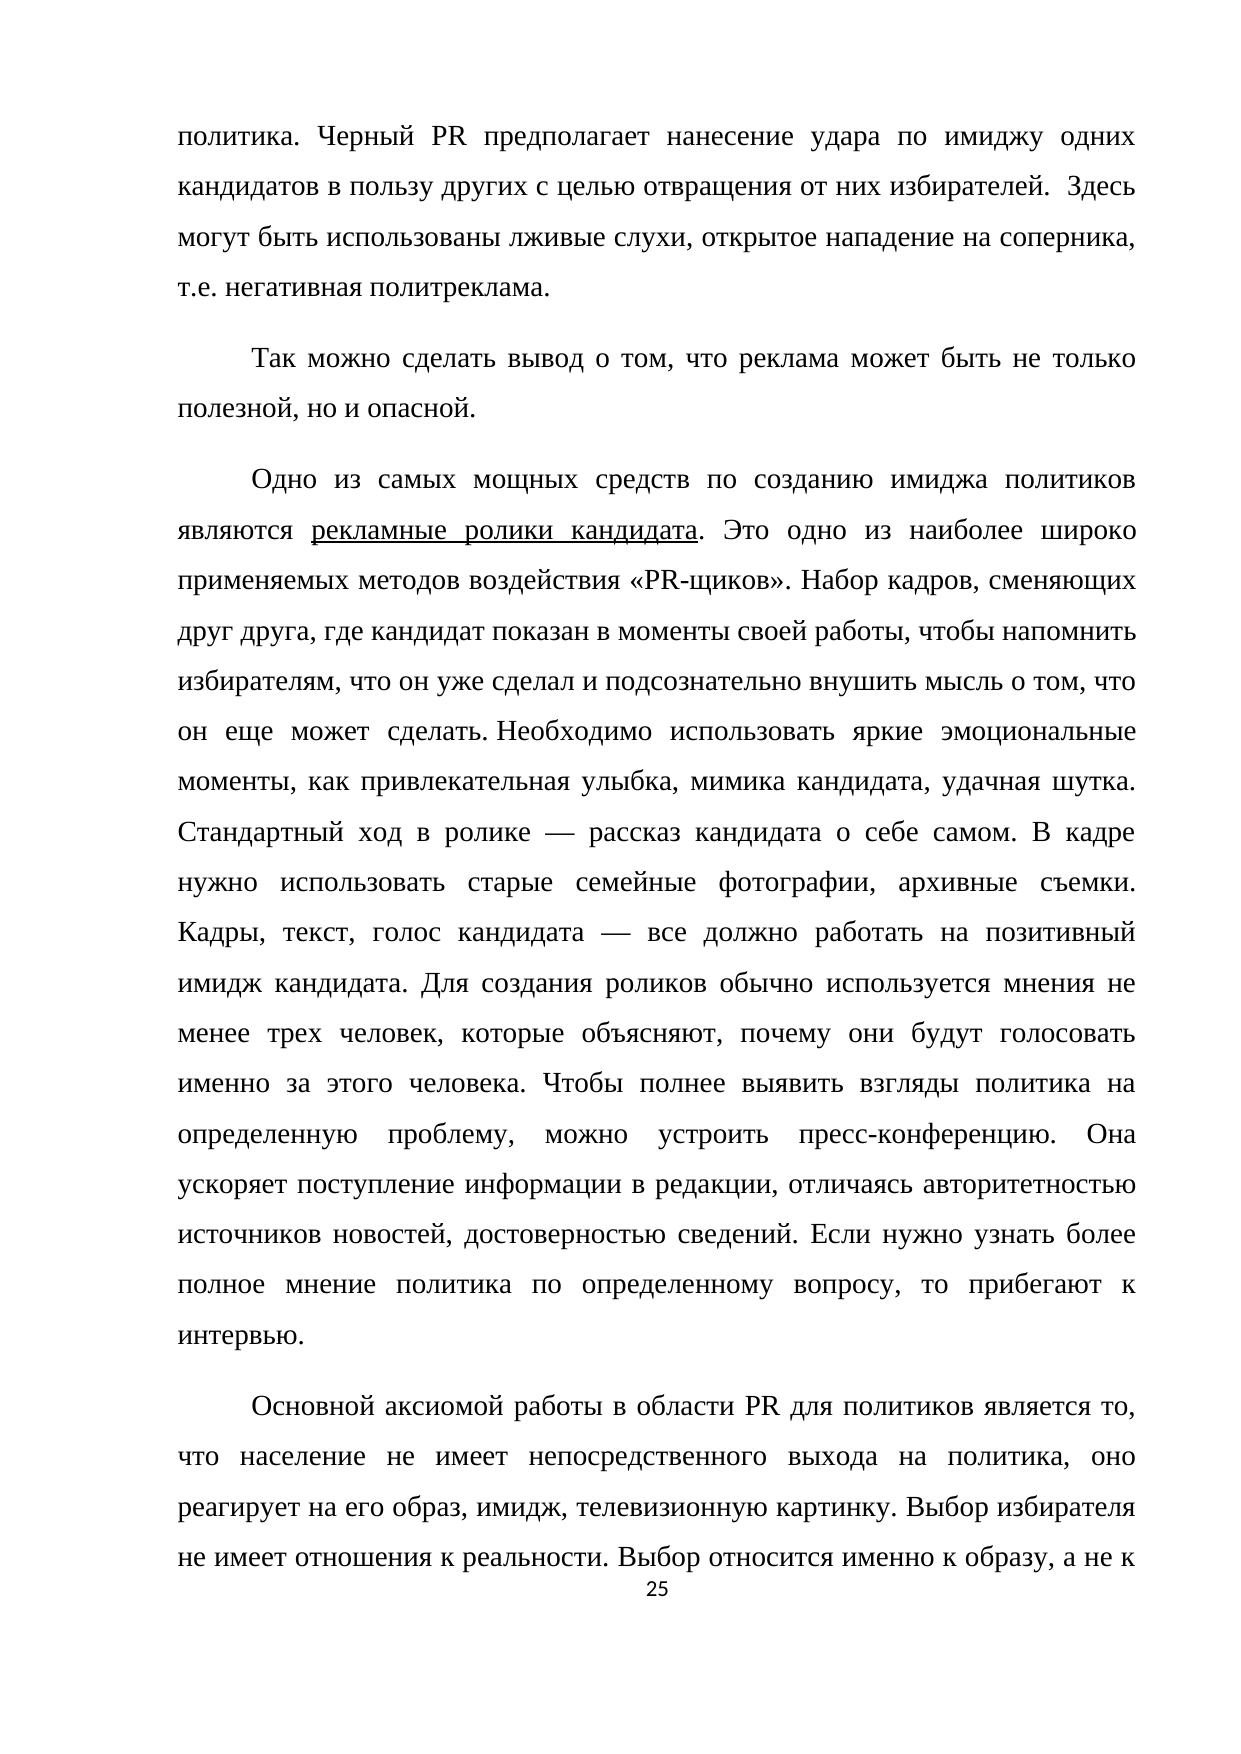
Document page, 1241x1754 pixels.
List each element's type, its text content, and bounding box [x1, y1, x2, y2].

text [177, 118, 1137, 303]
text Одно из самых мощных средств по созданию имиджа политиков являются рекламные ролики кандидата. Это одно из наиболее широко применяемых методов воздействия «PR-щиков». Набор кадров, сменяющих друг друга, где кандидат показан в моменты своей работы, чтобы напомнить избирателям, что он уже сделал и подсознательно внушить мысль о том, что он еще может сделать. Необходимо использовать яркие эмоциональные моменты, как привлекательная улыбка, мимика кандидата, удачная шутка. Стандартный ход в ролике — рассказ кандидата о себе самом. В кадре нужно использовать старые семейные фотографии, архивные съемки. Кадры, текст, голос кандидата — все должно работать на позитивный имидж кандидата. Для создания роликов обычно используется мнения не менее трех человек, которые объясняют, почему они будут голосовать именно за этого человека. Чтобы полнее выявить взгляды политика на определенную проблему, можно устроить пресс-конференцию. Она ускоряет поступление информации в редакции, отличаясь авторитетностью источников новостей, достоверностью сведений. Если нужно узнать более полное мнение политика по определенному вопросу, то прибегают к интервью. [177, 462, 1137, 1351]
text Так можно сделать вывод о том, что реклама может быть не только полезной, но и опасной. [177, 340, 1137, 424]
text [177, 1388, 1137, 1573]
